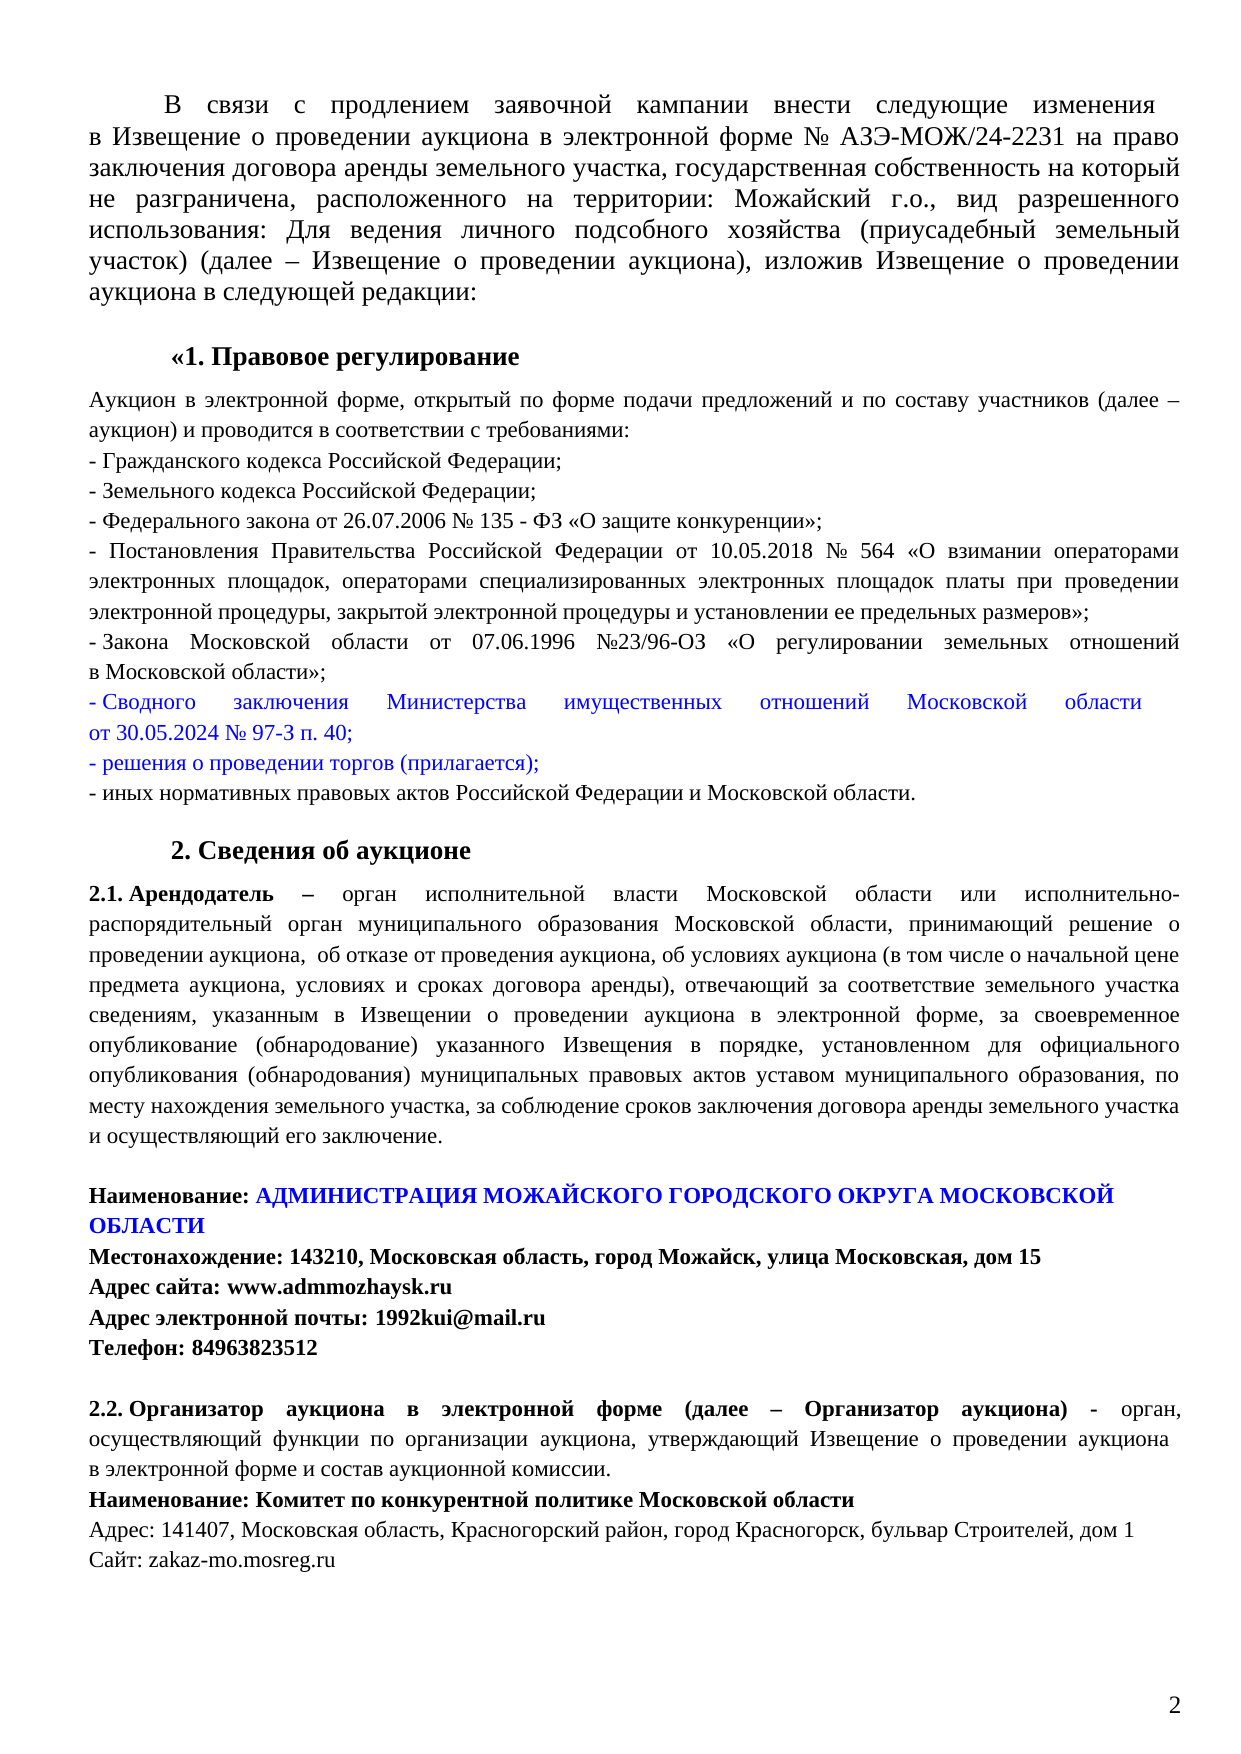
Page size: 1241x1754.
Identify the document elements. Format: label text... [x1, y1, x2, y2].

text - иных нормативных правовых актов Российской Федерации и Московской области. [89, 779, 1181, 805]
text Аукцион в электронной форме, открытый по форме подачи предложений и по составу участников (далее – аукцион) и проводится в соответствии с требованиями: [89, 386, 1181, 443]
text - Сводного заключения Министерства имущественных отношений Московской области от 30.05.2024 № 97-З п. 40; [89, 688, 1181, 745]
text Адрес электронной почты: 1992kui@mail.ru [89, 1303, 1181, 1330]
text Наименование: Комитет по конкурентной политике Московской области [89, 1486, 1181, 1512]
subtitle 2. Сведения об аукционе [171, 834, 1181, 865]
text В связи с продлением заявочной кампании внести следующие изменения в Извещение о проведении аукциона в электронной форме № АЗЭ-МОЖ/24-2231 на право заключения договора аренды земельного участка, государственная собственность на который не разграничена, расположенного на территории: Можайский г.о., вид разрешенного использования: Для ведения личного подсобного хозяйства (приусадебный земельный участок) (далее – Извещение о проведении аукциона), изложив Извещение о проведении аукциона в следующей редакции: [89, 89, 1181, 307]
text 2.1. Арендодатель – орган исполнительной власти Московской области или исполнительно-распорядительный орган муниципального образования Московской области, принимающий решение о проведении аукциона, об отказе от проведения аукциона, об условиях аукциона (в том числе о начальной цене предмета аукциона, условиях и сроках договора аренды), отвечающий за соответствие земельного участка сведениям, указанным в Извещении о проведении аукциона в электронной форме, за своевременное опубликование (обнародование) указанного Извещения в порядке, установленном для официального опубликования (обнародования) муниципальных правовых актов уставом муниципального образования, по месту нахождения земельного участка, за соблюдение сроков заключения договора аренды земельного участка и осуществляющий его заключение. [89, 880, 1181, 1148]
text Местонахождение: 143210, Московская область, город Можайск, улица Московская, дом 15 [89, 1243, 1181, 1269]
text - Гражданского кодекса Российской Федерации; [89, 447, 1181, 473]
text 2.2. Организатор аукциона в электронной форме (далее – Организатор аукциона) - орган, осуществляющий функции по организации аукциона, утверждающий Извещение о проведении аукциона в электронной форме и состав аукционной комиссии. [89, 1395, 1181, 1482]
text Наименование: АДМИНИСТРАЦИЯ МОЖАЙСКОГО ГОРОДСКОГО ОКРУГА МОСКОВСКОЙ ОБЛАСТИ [89, 1182, 1181, 1239]
text - решения о проведении торгов (прилагается); [89, 749, 1181, 775]
text - Федерального закона от 26.07.2006 № 135 - ФЗ «О защите конкуренции»; [89, 507, 1181, 533]
text - Закона Московской области от 07.06.1996 №23/96-ОЗ «О регулировании земельных отношений в Московской области»; [89, 628, 1181, 684]
text Адрес: 141407, Московская область, Красногорский район, город Красногорск, бульвар Строителей, дом 1 [89, 1516, 1181, 1542]
text Адрес сайта: www.admmozhaysk.ru [89, 1273, 1181, 1299]
text - Постановления Правительства Российской Федерации от 10.05.2018 № 564 «О взимании операторами электронных площадок, операторами специализированных электронных площадок платы при проведении электронной процедуры, закрытой электронной процедуры и установлении ее предельных размеров»; [89, 537, 1181, 624]
text Телефон: 84963823512 [89, 1334, 1181, 1361]
text - Земельного кодекса Российской Федерации; [89, 477, 1181, 503]
subtitle «1. Правовое регулирование [171, 340, 1181, 371]
text Сайт: zakaz-mo.mosreg.ru [89, 1546, 1181, 1572]
